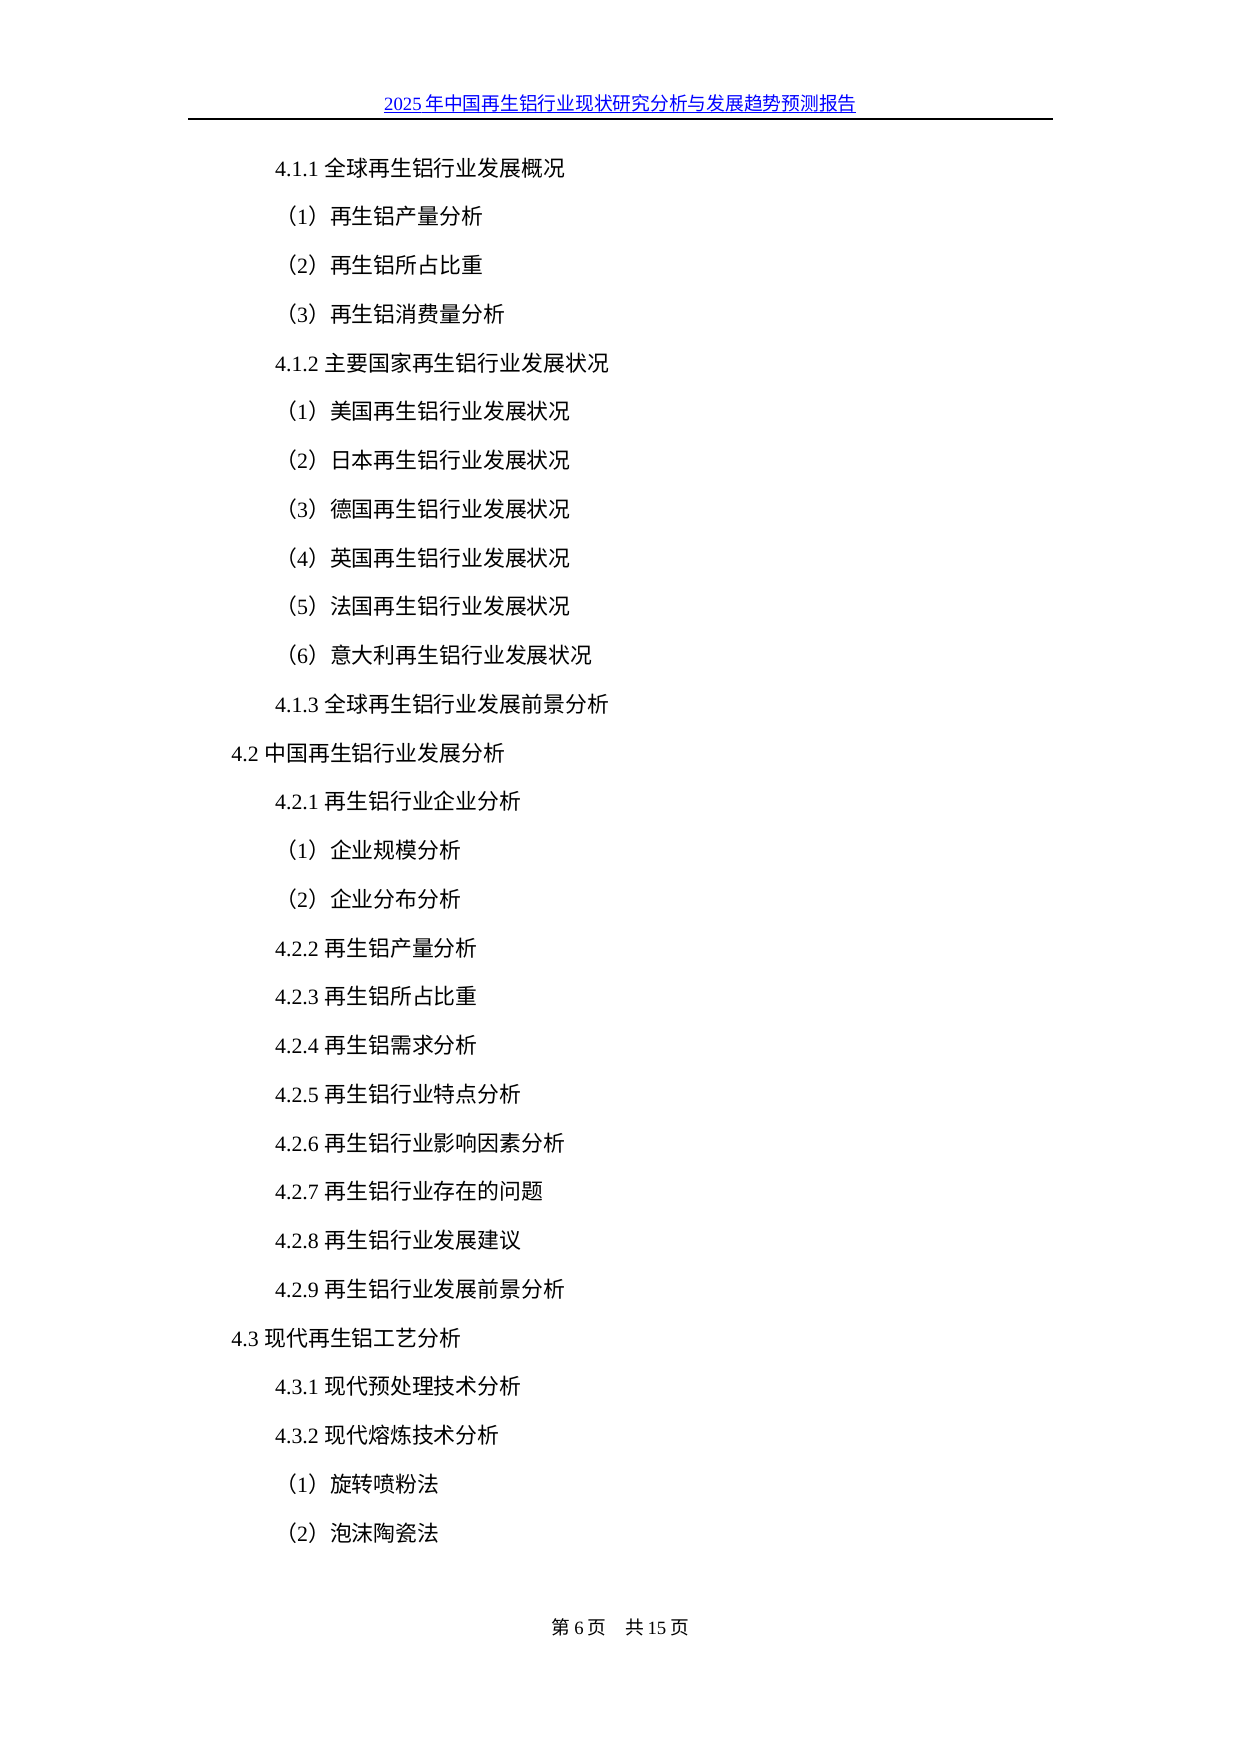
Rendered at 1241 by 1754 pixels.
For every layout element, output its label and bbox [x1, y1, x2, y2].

text [187, 150, 1053, 1548]
